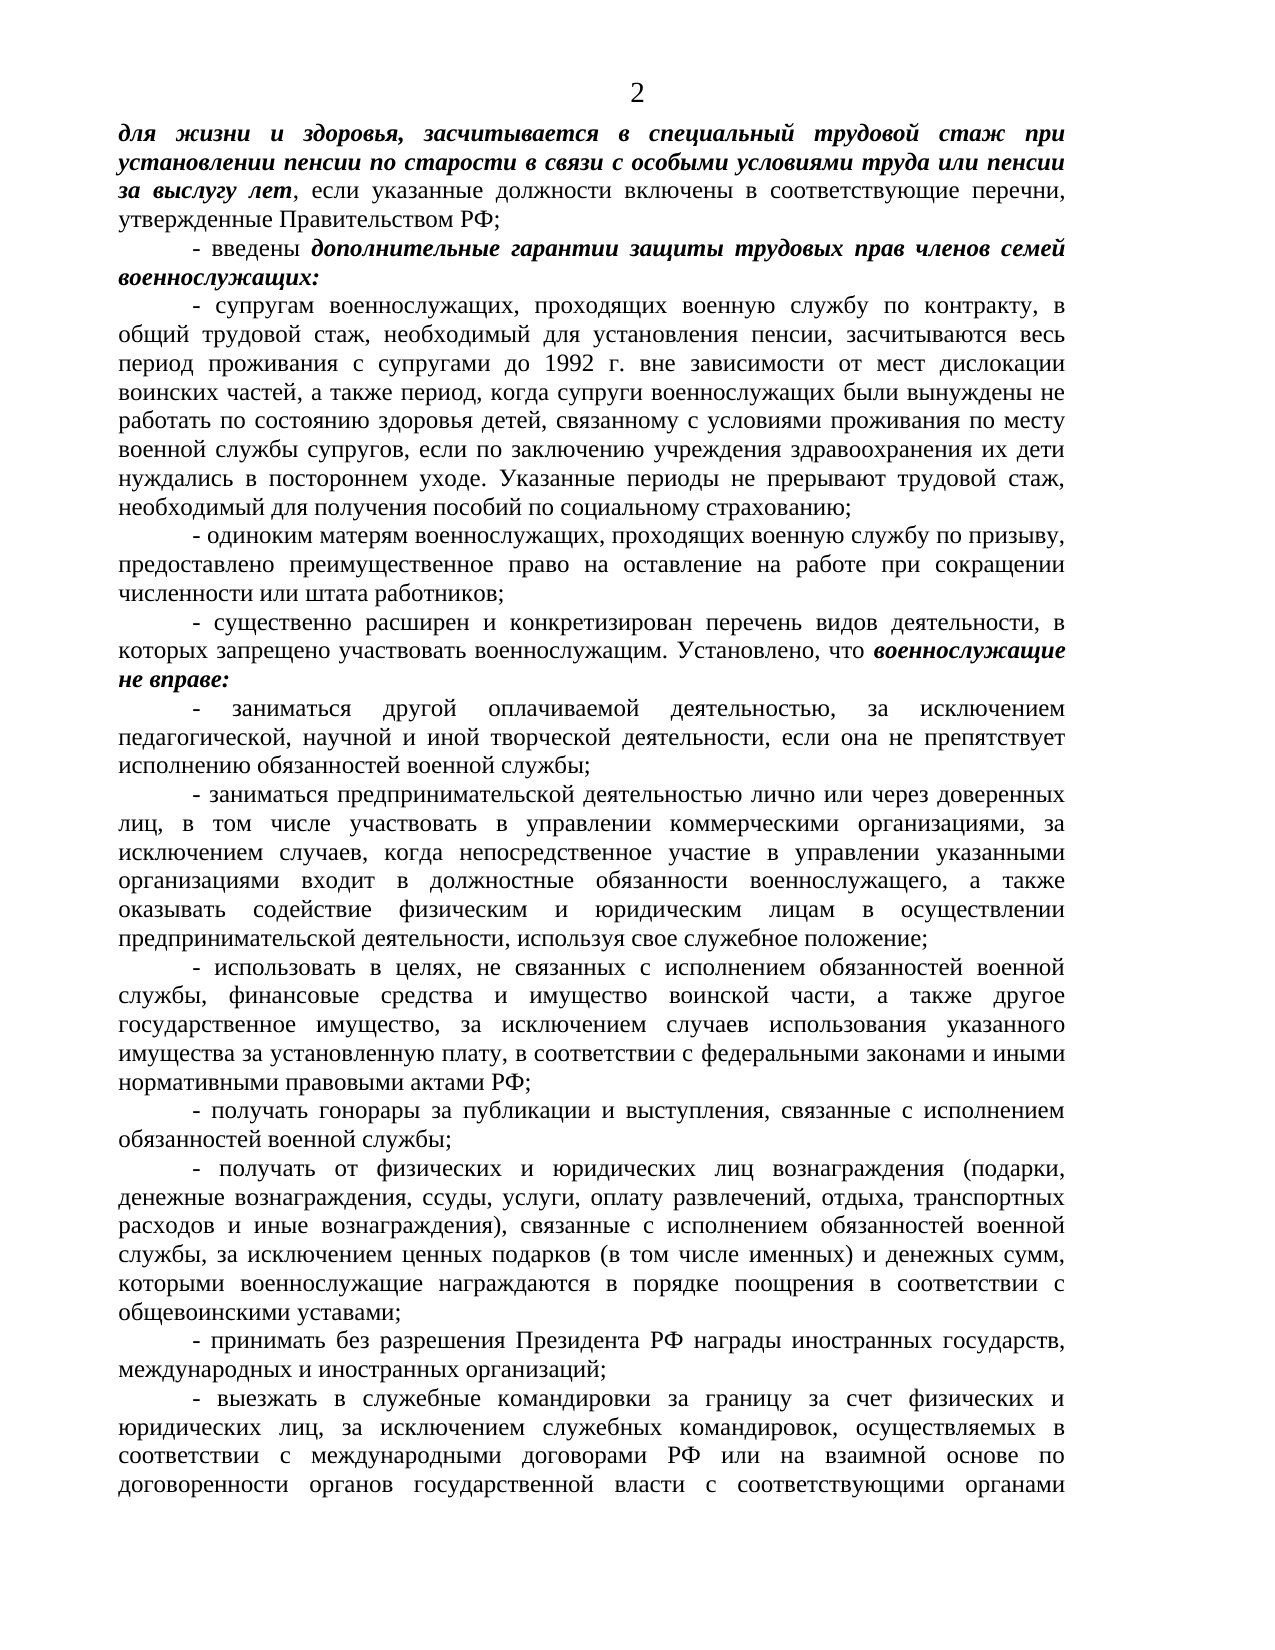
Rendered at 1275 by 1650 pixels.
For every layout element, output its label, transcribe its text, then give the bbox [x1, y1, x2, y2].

text - принимать без разрешения Президента РФ награды иностранных государств, международных и иностранных организаций; [118, 1326, 1066, 1383]
text - использовать в целях, не связанных с исполнением обязанностей военной службы, финансовые средства и имущество воинской части, а также другое государственное имущество, за исключением случаев использования указанного имущества за установленную плату, в соответствии с федеральными законами и иными нормативными правовыми актами РФ; [118, 952, 1066, 1096]
text - заниматься предпринимательской деятельностью лично или через доверенных лиц, в том числе участвовать в управлении коммерческими организациями, за исключением случаев, когда непосредственное участие в управлении указанными организациями входит в должностные обязанности военнослужащего, а также оказывать содействие физическим и юридическим лицам в осуществлении предпринимательской деятельности, используя свое служебное положение; [118, 779, 1066, 952]
text - введены дополнительные гарантии защиты трудовых прав членов семей военнослужащих: [118, 233, 1066, 291]
text - получать от физических и юридических лиц вознаграждения (подарки, денежные вознаграждения, ссуды, услуги, оплату развлечений, отдыха, транспортных расходов и иные вознаграждения), связанные с исполнением обязанностей военной службы, за исключением ценных подарков (в том числе именных) и денежных сумм, которыми военнослужащие награждаются в порядке поощрения в соответствии с общевоинскими уставами; [118, 1153, 1066, 1326]
text - существенно расширен и конкретизирован перечень видов деятельности, в которых запрещено участвовать военнослужащим. Установлено, что военнослужащие не вправе: [118, 607, 1066, 693]
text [118, 1383, 1066, 1498]
text - заниматься другой оплачиваемой деятельностью, за исключением педагогической, научной и иной творческой деятельности, если она не препятствует исполнению обязанностей военной службы; [118, 693, 1066, 779]
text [118, 118, 1066, 233]
text - одиноким матерям военнослужащих, проходящих военную службу по призыву, предоставлено преимущественное право на оставление на работе при сокращении численности или штата работников; [118, 521, 1066, 607]
text - получать гонорары за публикации и выступления, связанные с исполнением обязанностей военной службы; [118, 1096, 1066, 1153]
text - супругам военнослужащих, проходящих военную службу по контракту, в общий трудовой стаж, необходимый для установления пенсии, засчитываются весь период проживания с супругами до 1992 г. вне зависимости от мест дислокации воинских частей, а также период, когда супруги военнослужащих были вынуждены не работать по состоянию здоровья детей, связанному с условиями проживания по месту военной службы супругов, если по заключению учреждения здравоохранения их дети нуждались в постороннем уходе. Указанные периоды не прерывают трудовой стаж, необходимый для получения пособий по социальному страхованию; [118, 291, 1066, 521]
